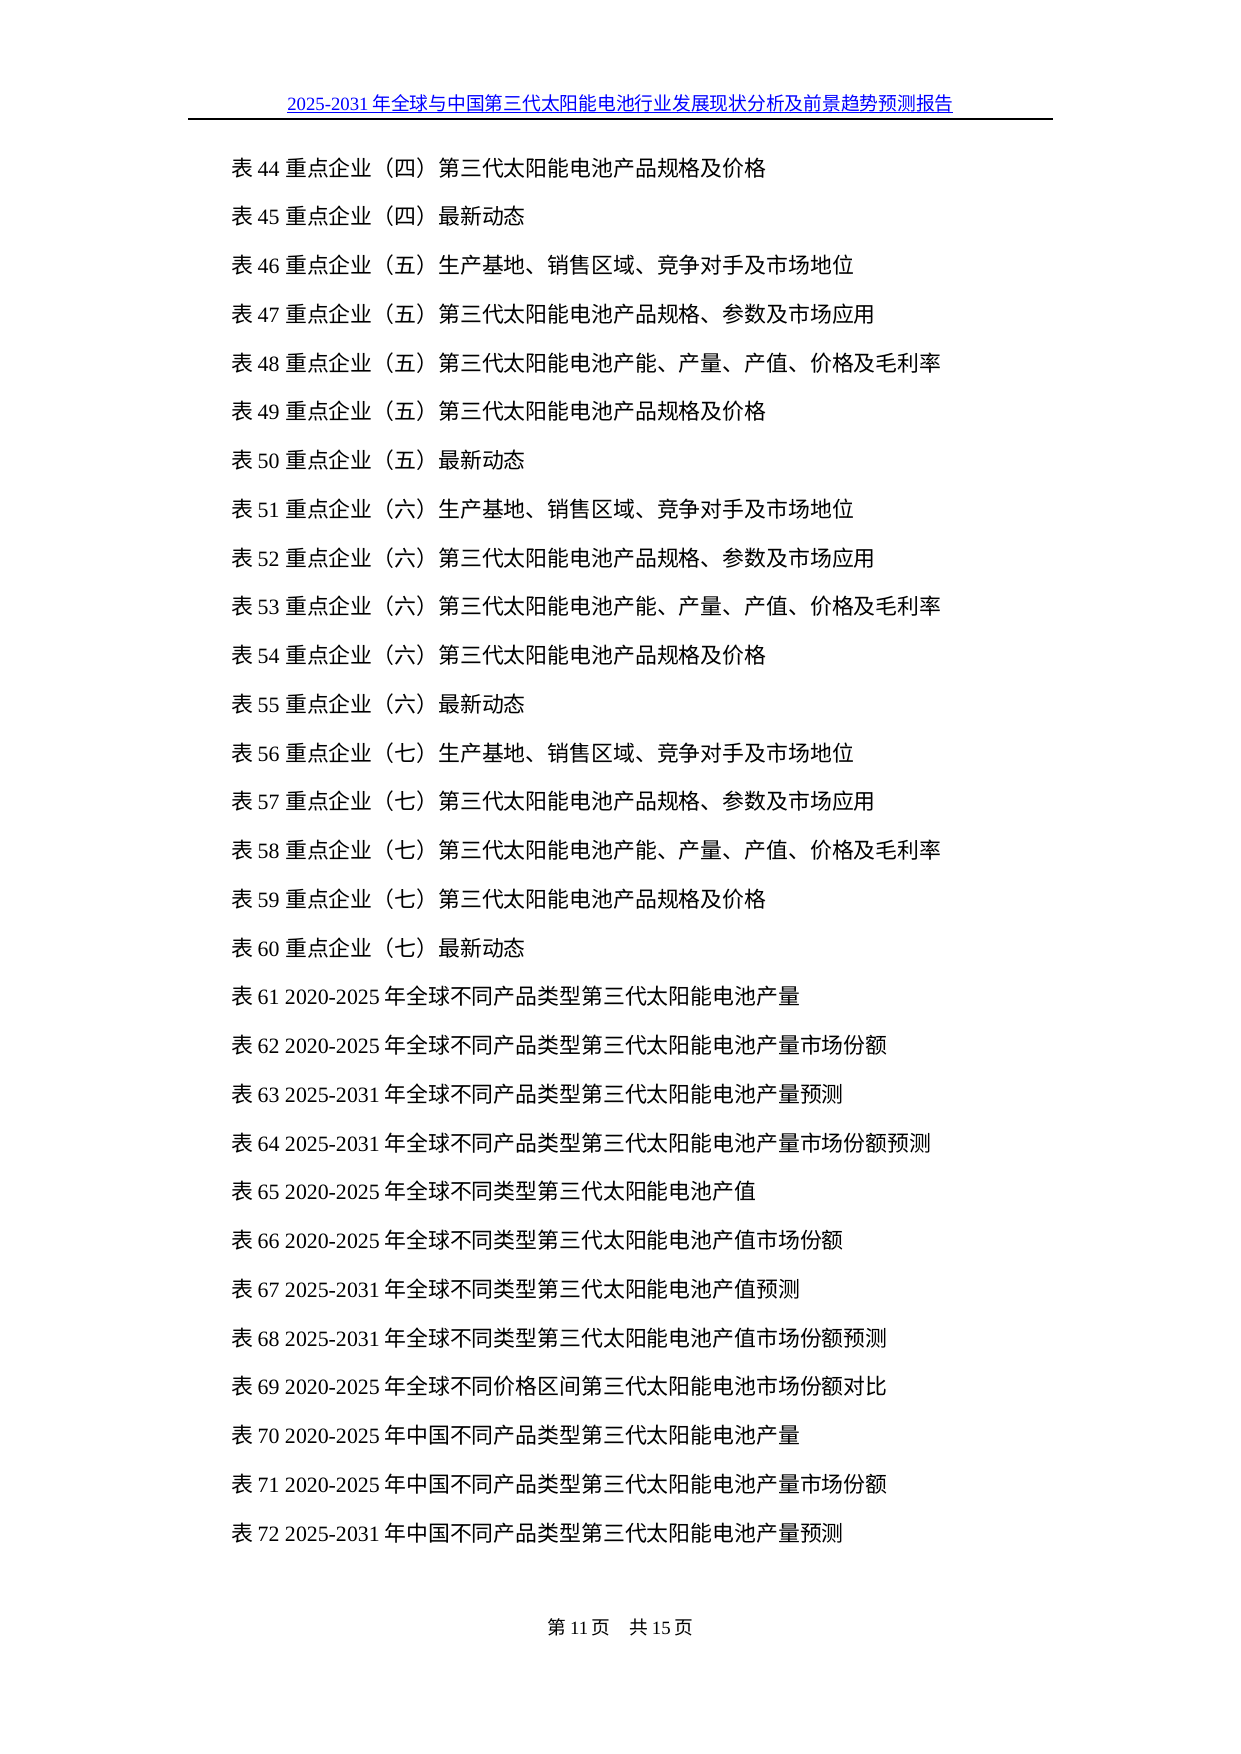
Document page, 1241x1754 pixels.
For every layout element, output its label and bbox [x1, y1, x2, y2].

text [187, 150, 1053, 1548]
